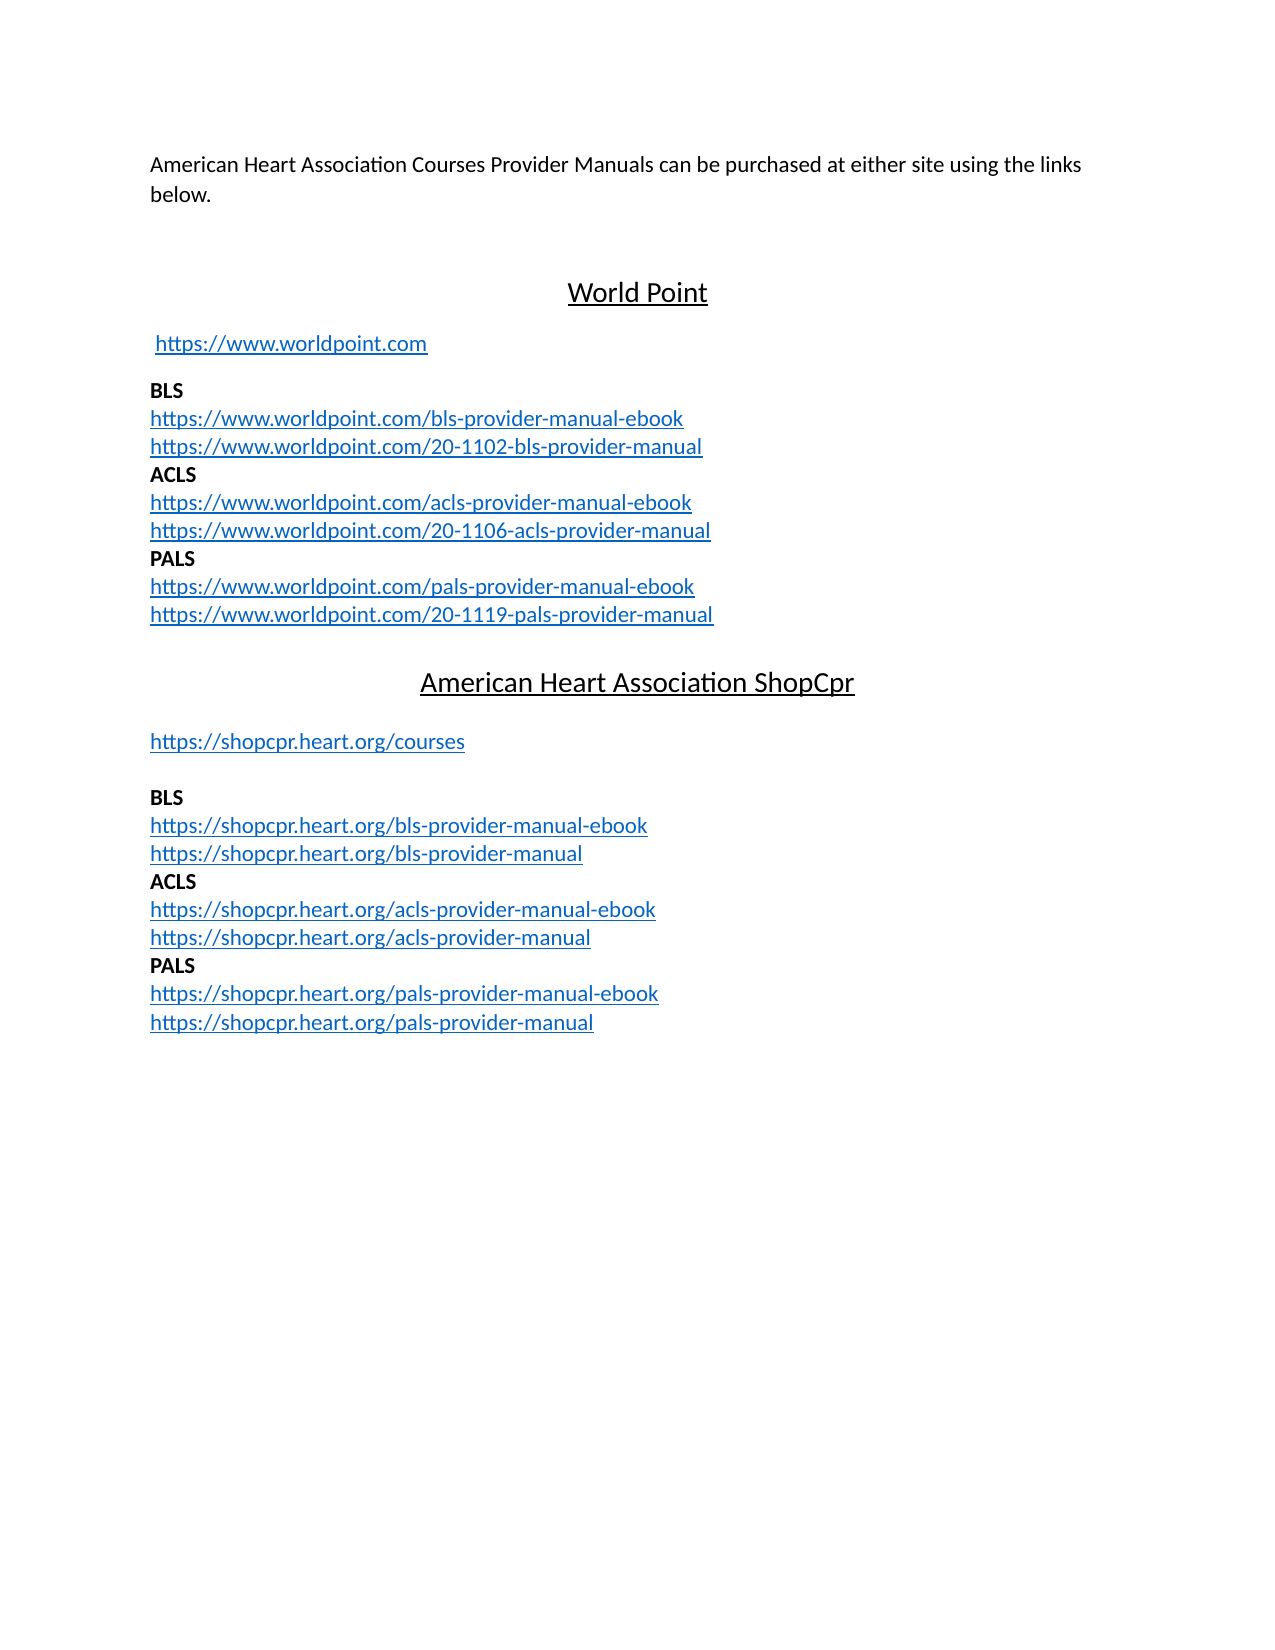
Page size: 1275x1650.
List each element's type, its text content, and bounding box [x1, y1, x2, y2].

text https://www.worldpoint.com/bls-provider-manual-ebook [150, 404, 1125, 432]
text https://www.worldpoint.com/pals-provider-manual-ebook [150, 572, 1125, 600]
text https://www.worldpoint.com/20-1102-bls-provider-manual [150, 432, 1125, 460]
text https://www.worldpoint.com [150, 329, 1125, 357]
text American Heart Association ShopCpr [150, 664, 1125, 699]
text https://shopcpr.heart.org/courses [150, 727, 1125, 755]
text https://shopcpr.heart.org/bls-provider-manual [150, 839, 1125, 867]
text https://shopcpr.heart.org/acls-provider-manual-ebook [150, 896, 1125, 923]
text https://shopcpr.heart.org/pals-provider-manual-ebook [150, 979, 1125, 1008]
text https://shopcpr.heart.org/acls-provider-manual [150, 923, 1125, 952]
text https://www.worldpoint.com/20-1106-acls-provider-manual [150, 516, 1125, 544]
text https://www.worldpoint.com/20-1119-pals-provider-manual [150, 600, 1125, 628]
text https://shopcpr.heart.org/pals-provider-manual [150, 1008, 1125, 1036]
text https://www.worldpoint.com/acls-provider-manual-ebook [150, 488, 1125, 516]
text ACLS [150, 460, 1125, 488]
text https://shopcpr.heart.org/bls-provider-manual-ebook [150, 811, 1125, 839]
text PALS [150, 544, 1125, 572]
text ACLS [150, 867, 1125, 896]
text BLS [150, 783, 1125, 811]
text World Point [150, 274, 1125, 309]
text BLS [150, 376, 1125, 404]
text PALS [150, 952, 1125, 979]
text American Heart Association Courses Provider Manuals can be purchased at either site using the links below. [150, 150, 1125, 208]
